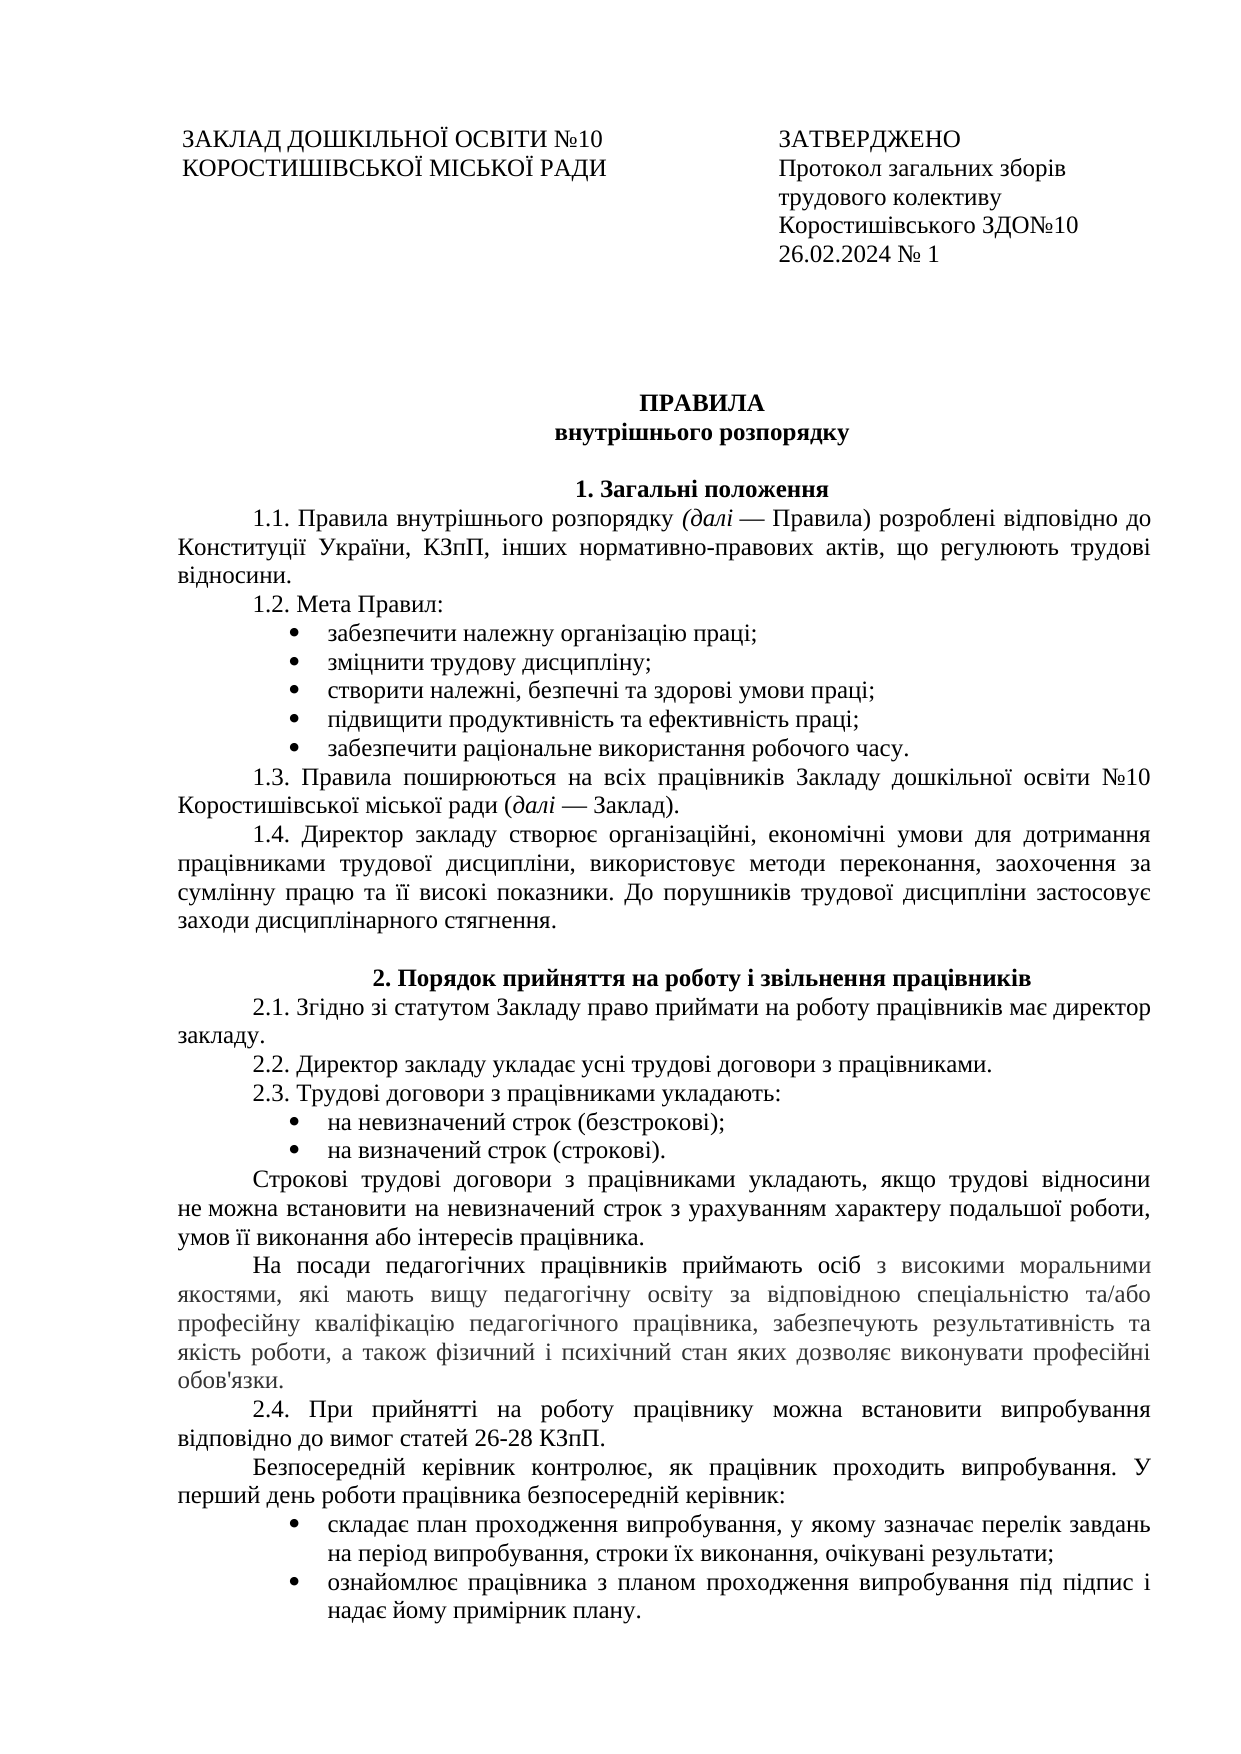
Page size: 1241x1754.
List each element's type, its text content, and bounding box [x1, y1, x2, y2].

list ознайомлює працівника з планом проходження випробування під підпис і надає йому примірник плану. [290, 1567, 1152, 1624]
text ПРАВИЛА [177, 388, 1152, 417]
text 1.1. Правила внутрішнього розпорядку (далі — Правила) розроблені відповідно до Конституції України, КЗпП, інших нормативно-правових актів, що регулюють трудові відносини. [177, 503, 1152, 589]
text внутрішнього розпорядку [177, 417, 1152, 445]
list забезпечити належну організацію праці; [290, 618, 1152, 647]
text 1. Загальні положення [177, 474, 1152, 503]
text 1.3. Правила поширюються на всіх працівників Закладу дошкільної освіти №10 Коростишівської міської ради (далі — Заклад). [177, 762, 1152, 819]
list зміцнити трудову дисципліну; [290, 647, 1152, 675]
text 2.1. Згідно зі статутом Закладу право приймати на роботу працівників має директор закладу. [177, 992, 1152, 1049]
list забезпечити раціональне використання робочого часу. [290, 733, 1152, 762]
text 1.2. Мета Правил: [177, 589, 1152, 618]
text 2.3. Трудові договори з працівниками укладають: [177, 1078, 1152, 1107]
text На посади педагогічних працівників приймають осіб з високими моральними якостями, які мають вищу педагогічну освіту за відповідною спеціальністю та/або професійну кваліфікацію педагогічного працівника, забезпечують результативність та якість роботи, а також фізичний і психічний стан яких дозволяє виконувати професійні обов'язки. [177, 1250, 1152, 1394]
list складає план проходження випробування, у якому зазначає перелік завдань на період випробування, строки їх виконання, очікувані результати; [290, 1509, 1152, 1567]
list підвищити продуктивність та ефективність праці; [290, 704, 1152, 733]
list на визначений строк (строкові). [290, 1135, 1152, 1164]
text 2.4. При прийнятті на роботу працівнику можна встановити випробування відповідно до вимог статей 26-28 КЗпП. [177, 1394, 1152, 1452]
list на невизначений строк (безстрокові); [290, 1107, 1152, 1135]
text 1.4. Директор закладу створює організаційні, економічні умови для дотримання працівниками трудової дисципліни, використовує методи переконання, заохочення за сумлінну працю та її високі показники. До порушників трудової дисципліни застосовує заходи дисциплінарного стягнення. [177, 819, 1152, 934]
table_header ЗАТВЕРДЖЕНО Протокол загальних зборів трудового колективу Коростишівського ЗДО№10 26.02.2024 № 1 [772, 118, 1202, 388]
text 2. Порядок прийняття на роботу і звільнення працівників [177, 963, 1152, 992]
text Безпосередній керівник контролює, як працівник проходить випробування. У перший день роботи працівника безпосередній керівник: [177, 1452, 1152, 1509]
text 2.2. Директор закладу укладає усні трудові договори з працівниками. [177, 1049, 1152, 1078]
list створити належні, безпечні та здорові умови праці; [290, 675, 1152, 704]
table_header ЗАКЛАД ДОШКІЛЬНОЇ ОСВІТИ №10 КОРОСТИШІВСЬКОЇ МІСЬКОЇ РАДИ [176, 118, 772, 388]
text Строкові трудові договори з працівниками укладають, якщо трудові відносини не можна встановити на невизначений строк з урахуванням характеру подальшої роботи, умов її виконання або інтересів працівника. [177, 1164, 1152, 1250]
